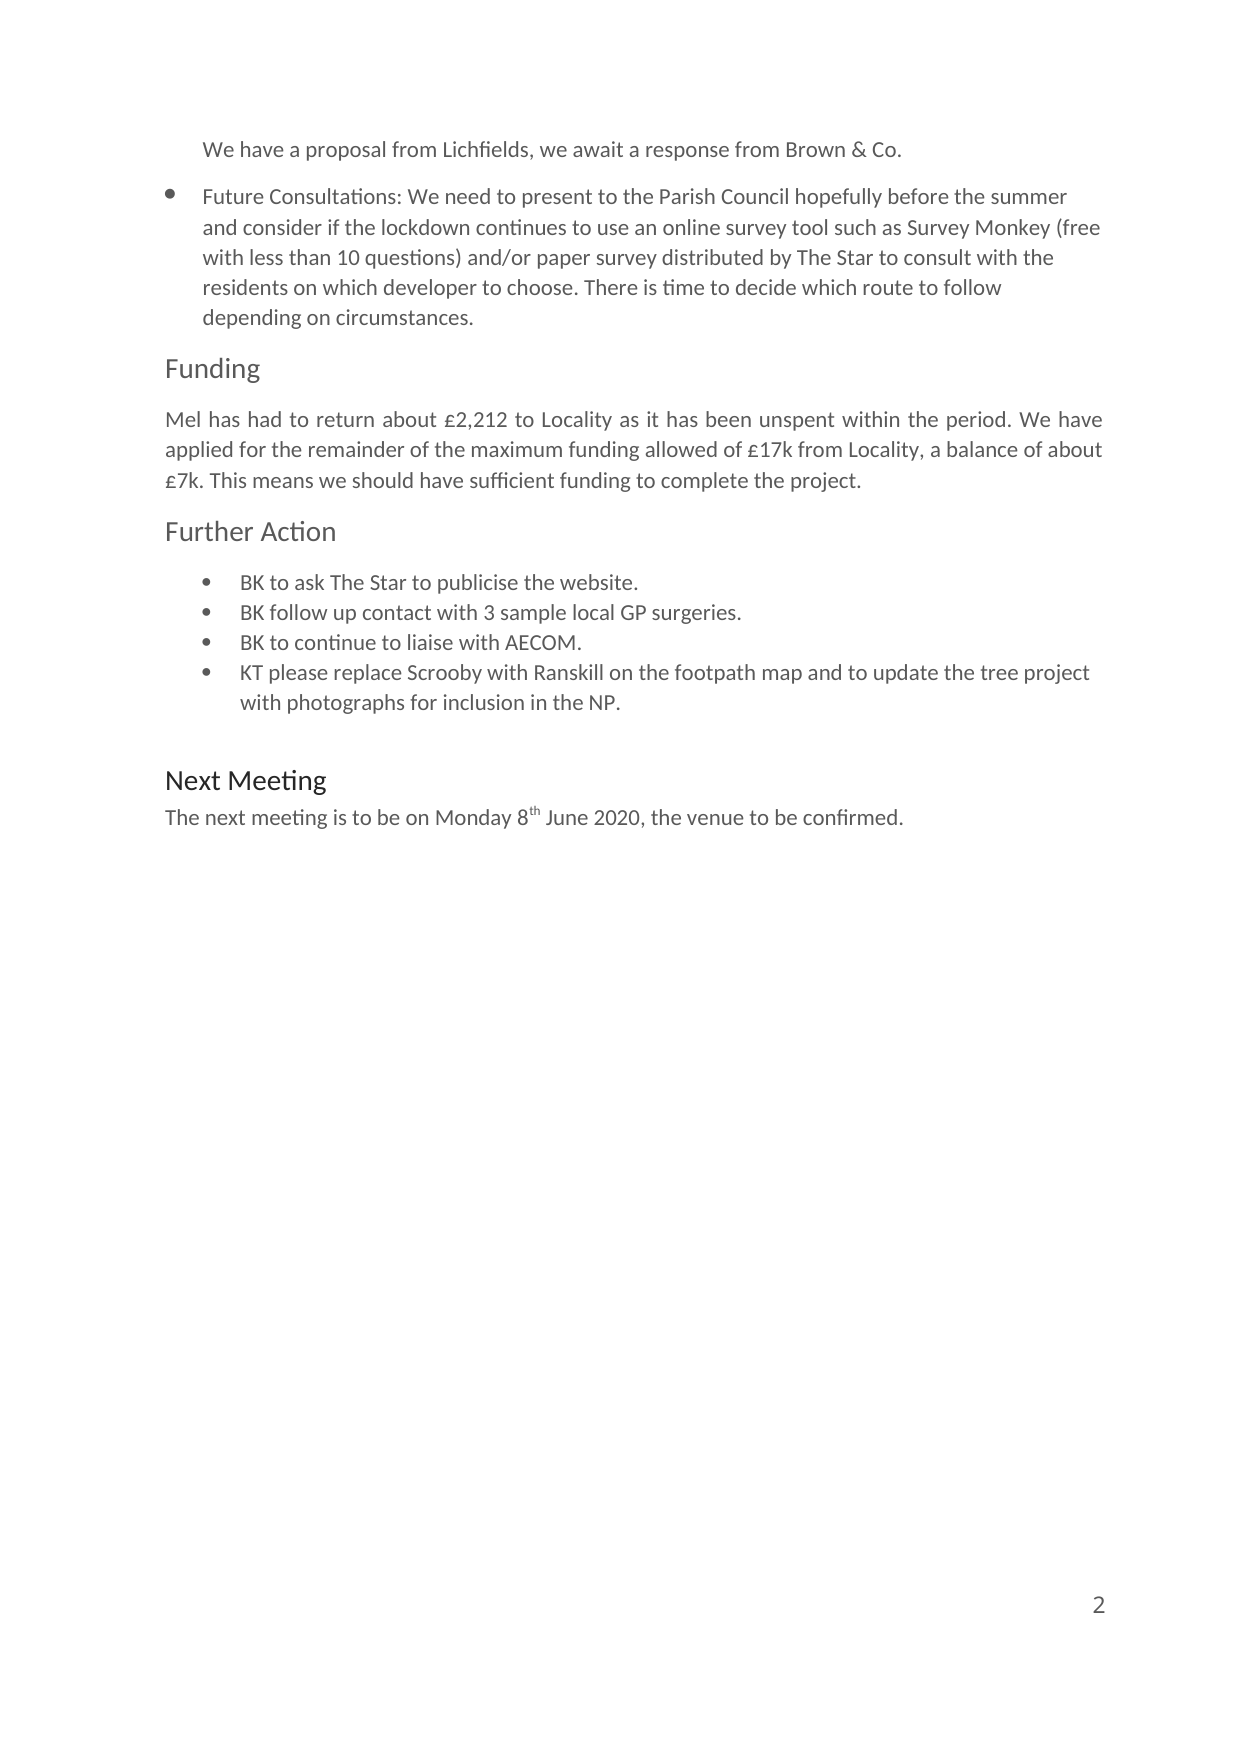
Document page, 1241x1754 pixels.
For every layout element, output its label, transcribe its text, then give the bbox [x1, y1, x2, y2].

text Funding [165, 350, 1105, 386]
subtitle Next Meeting [165, 762, 1105, 798]
list BK to continue to liaise with AECOM. [202, 628, 1105, 656]
list BK follow up contact with 3 sample local GP surgeries. [202, 598, 1105, 626]
text The next meeting is to be on Monday 8th June 2020, the venue to be confirmed. [165, 803, 1105, 831]
list BK to ask The Star to publicise the website. [202, 568, 1105, 596]
text Mel has had to return about £2,212 to Locality as it has been unspent within the period. We have applied for the remainder of the maximum funding allowed of £17k from Locality, a balance of about £7k. This means we should have sufficient funding to complete the project. [165, 405, 1105, 494]
text Further Action [165, 513, 1105, 548]
text We have a proposal from Lichfields, we await a response from Brown & Co. [202, 135, 1105, 163]
list Future Consultations: We need to present to the Parish Council hopefully before the summer and consider if the lockdown continues to use an online survey tool such as Survey Monkey (free with less than 10 questions) and/or paper survey distributed by The Star to consult with the residents on which developer to choose. There is time to decide which route to follow depending on circumstances. [165, 182, 1105, 331]
list KT please replace Scrooby with Ranskill on the footpath map and to update the tree project with photographs for inclusion in the NP. [202, 658, 1105, 717]
